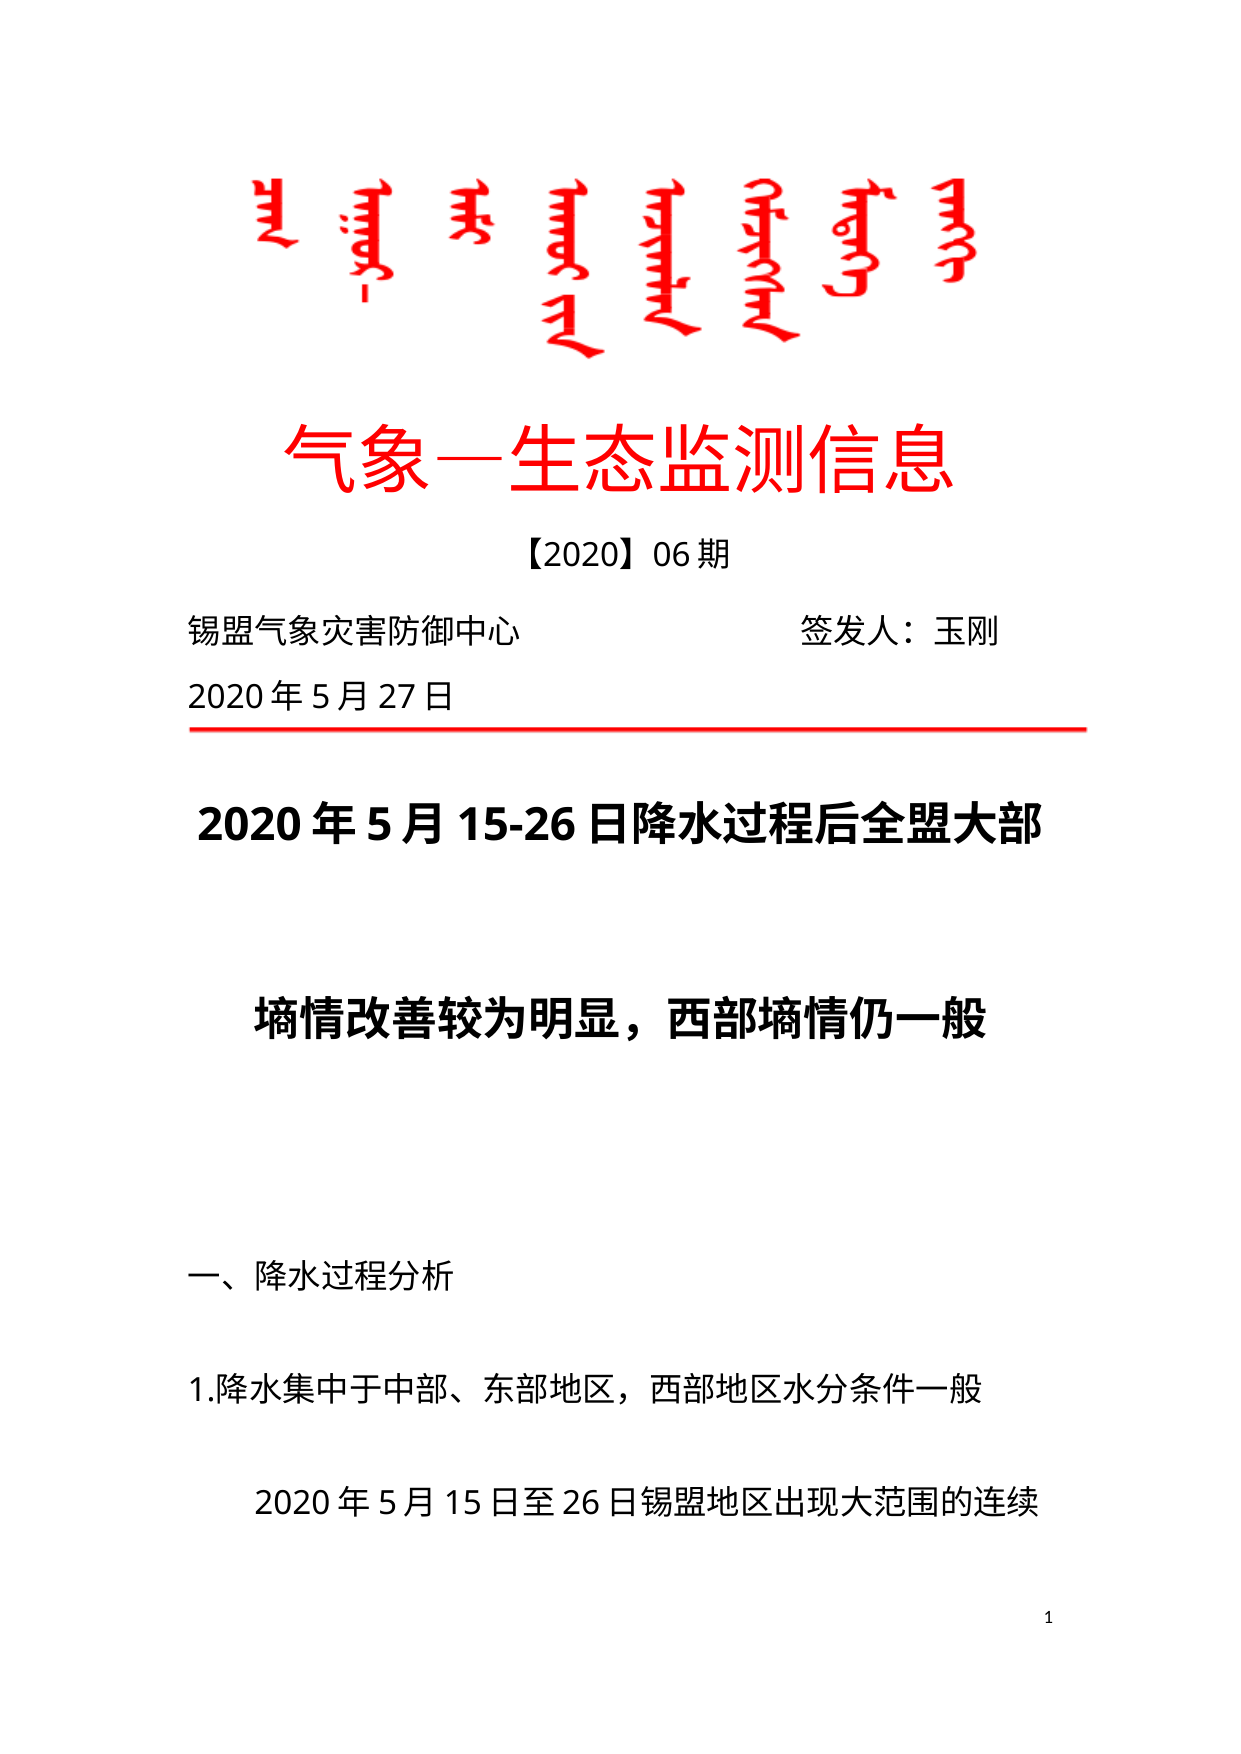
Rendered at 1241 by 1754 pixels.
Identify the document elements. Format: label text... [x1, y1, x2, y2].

text 锡盟气象灾害防御中心 签发人：玉刚 [187, 597, 1053, 662]
text 2020年 5月 27日 [187, 662, 1053, 727]
text 1.降水集中于中部、东部地区，西部地区水分条件一般 [187, 1354, 1053, 1419]
text 一、降水过程分析 [187, 1241, 1053, 1306]
picture [187, 727, 1091, 735]
text 【2020】06期 [187, 519, 1053, 584]
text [187, 1468, 1053, 1533]
picture [220, 162, 1020, 371]
text 2020年5月15-26日降水过程后全盟大部墒情改善较为明显，西部墒情仍一般 [187, 772, 1053, 1064]
